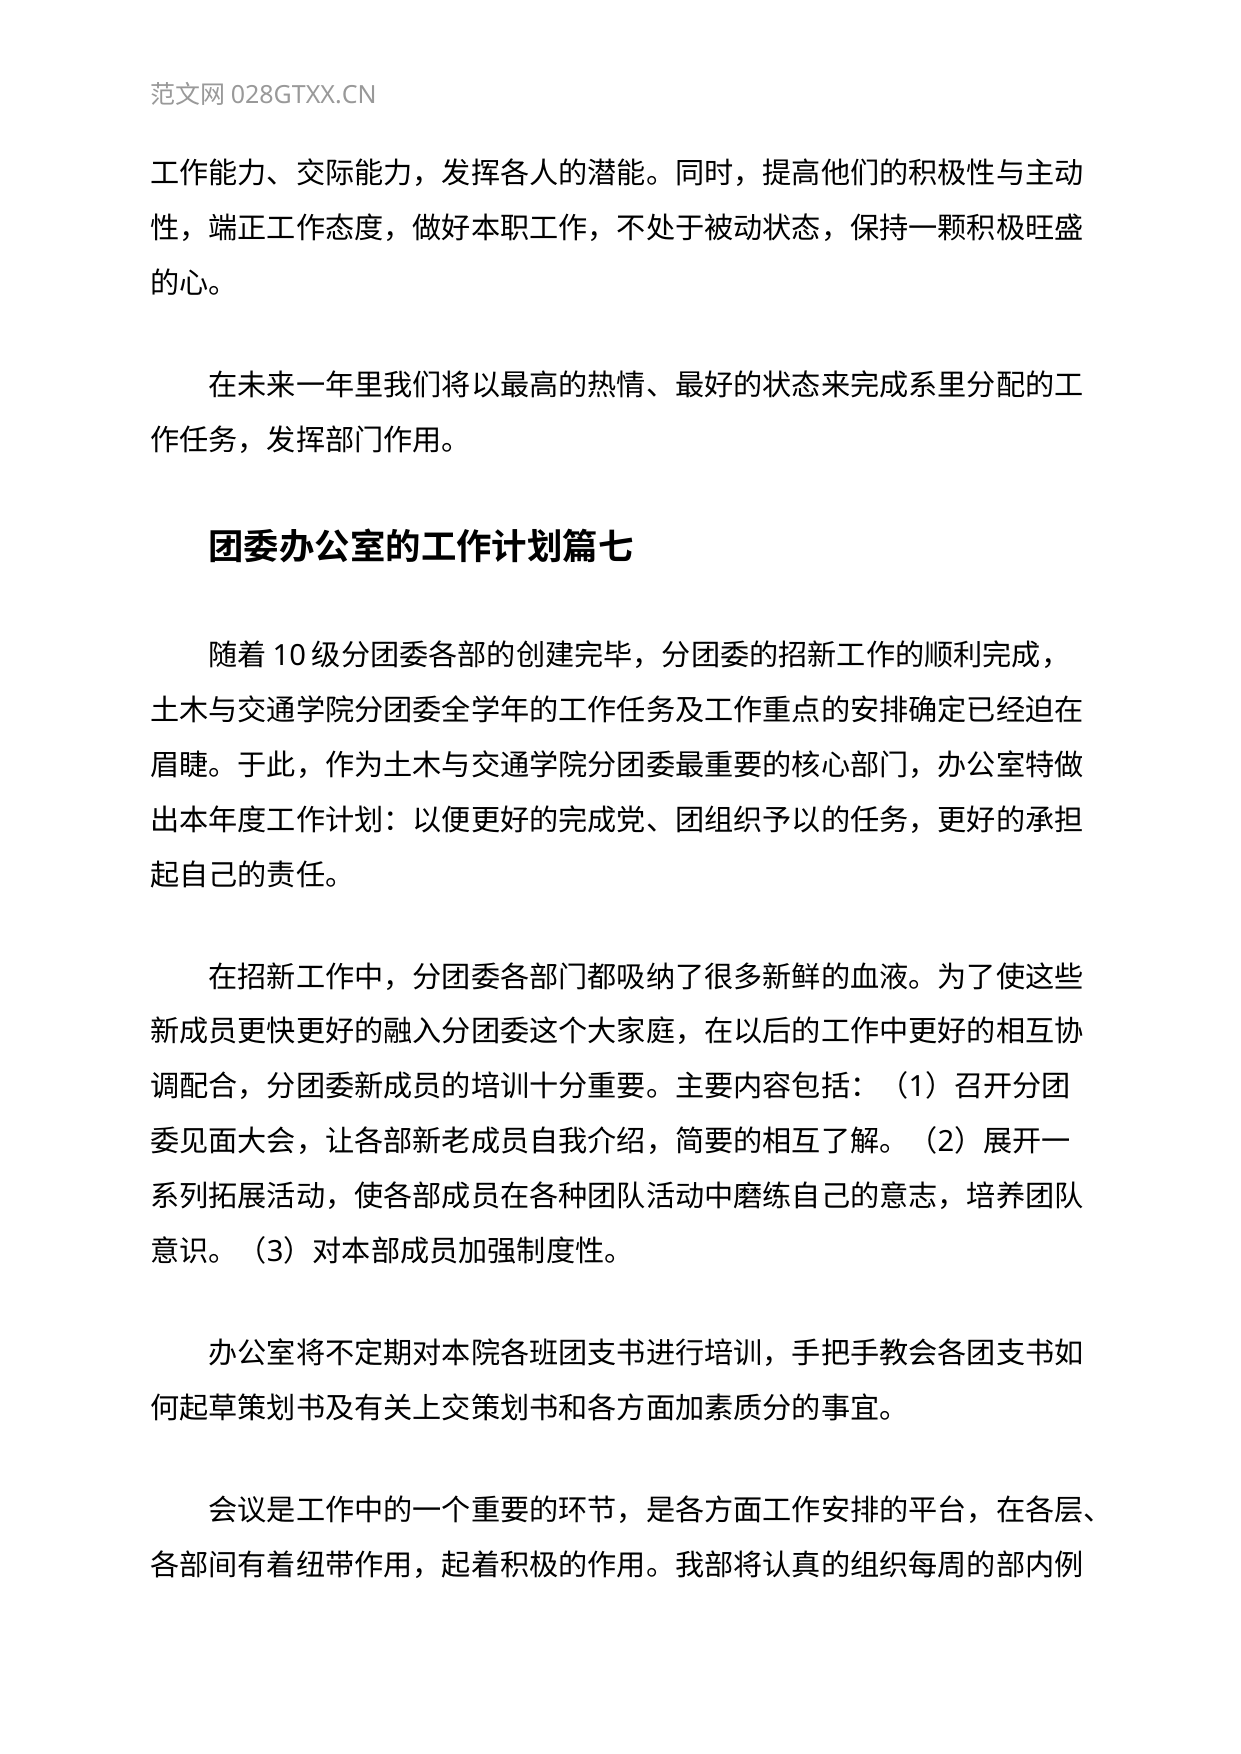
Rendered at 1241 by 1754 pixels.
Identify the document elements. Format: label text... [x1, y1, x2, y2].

text 在招新工作中，分团委各部门都吸纳了很多新鲜的血液。为了使这些新成员更快更好的融入分团委这个大家庭，在以后的工作中更好的相互协调配合，分团委新成员的培训十分重要。主要内容包括：（1）召开分团委见面大会，让各部新老成员自我介绍，简要的相互了解。（2）展开一系列拓展活动，使各部成员在各种团队活动中磨练自己的意志，培养团队意识。（3）对本部成员加强制度性。 [150, 953, 1090, 1270]
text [150, 150, 1090, 302]
text 在未来一年里我们将以最高的热情、最好的状态来完成系里分配的工作任务，发挥部门作用。 [150, 362, 1090, 459]
text 团委办公室的工作计划篇七 [150, 518, 1090, 569]
text 办公室将不定期对本院各班团支书进行培训，手把手教会各团支书如何起草策划书及有关上交策划书和各方面加素质分的事宜。 [150, 1330, 1090, 1427]
text 随着10级分团委各部的创建完毕，分团委的招新工作的顺利完成，土木与交通学院分团委全学年的工作任务及工作重点的安排确定已经迫在眉睫。于此，作为土木与交通学院分团委最重要的核心部门，办公室特做出本年度工作计划：以便更好的完成党、团组织予以的任务，更好的承担起自己的责任。 [150, 632, 1090, 894]
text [150, 1486, 1090, 1584]
